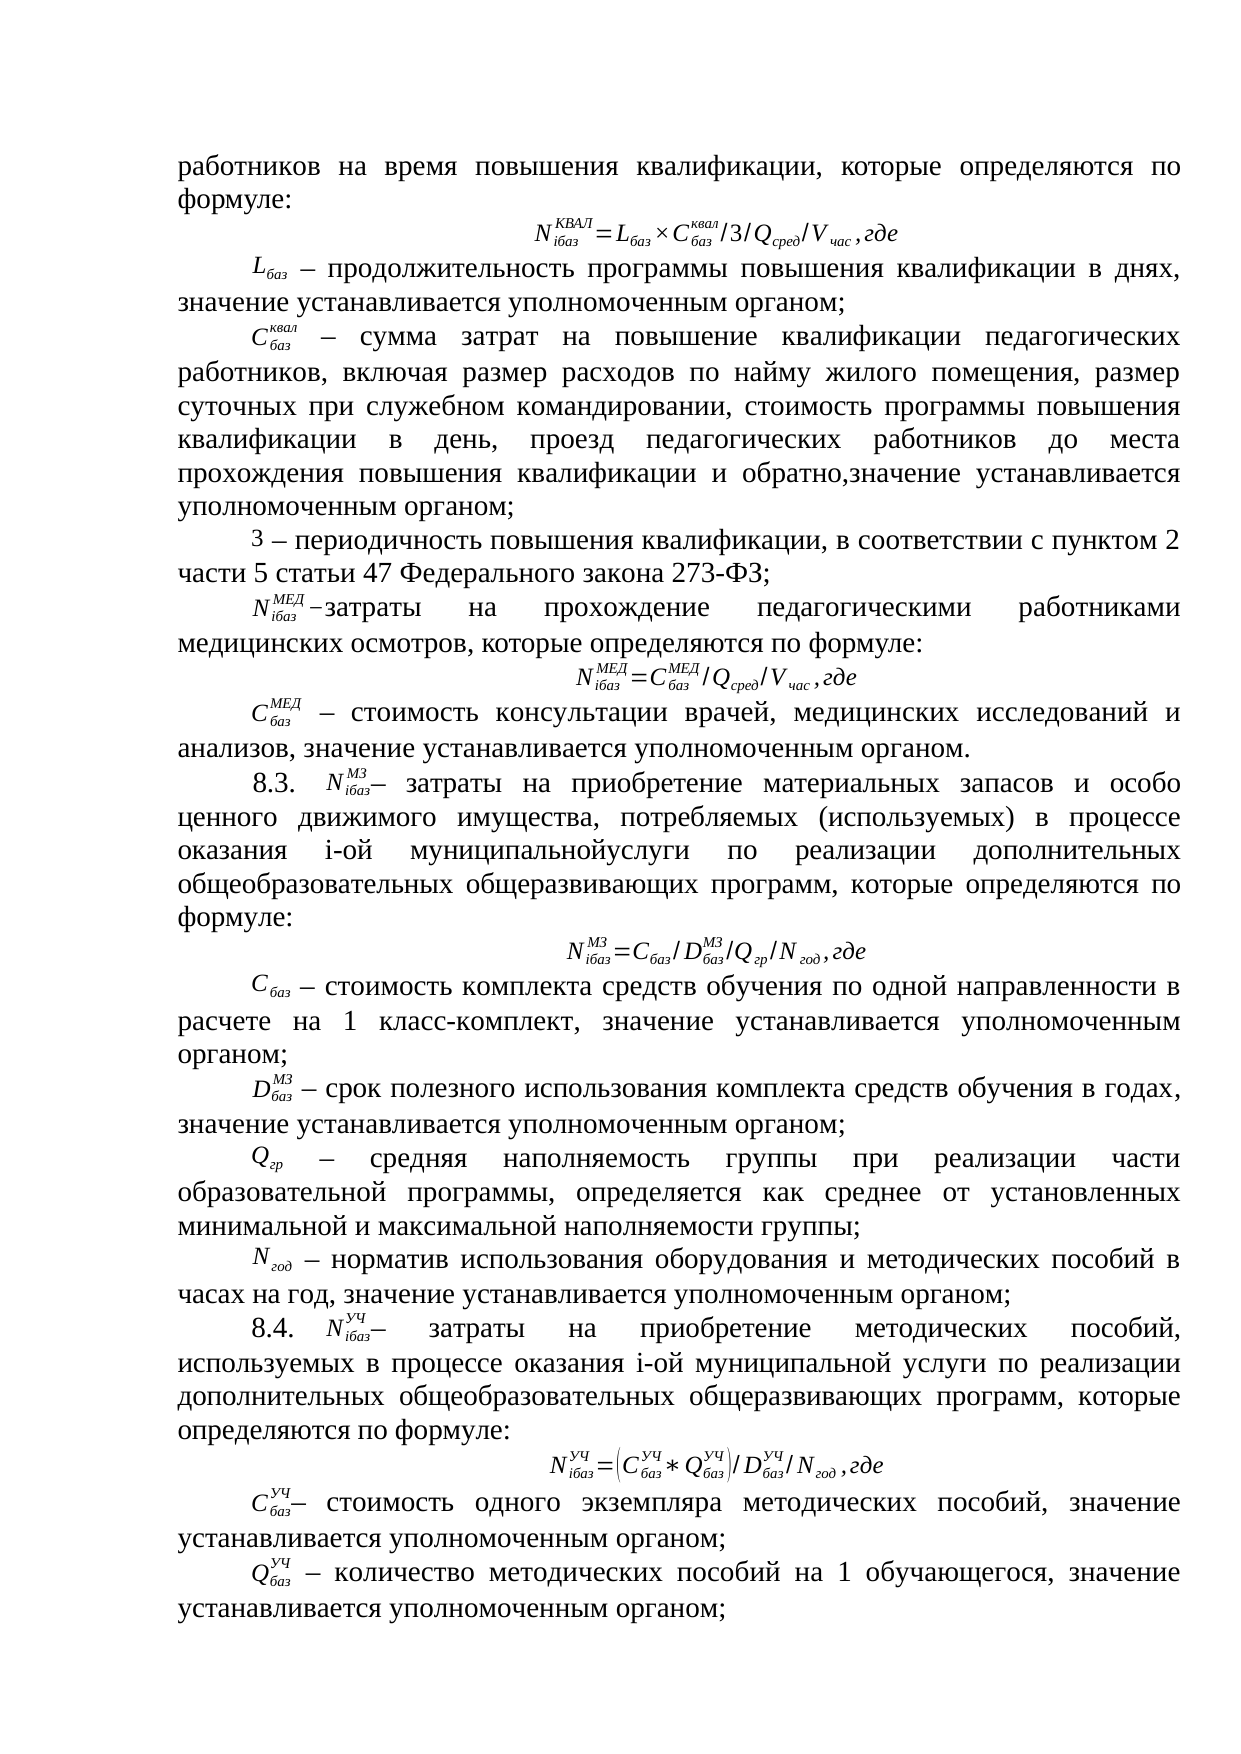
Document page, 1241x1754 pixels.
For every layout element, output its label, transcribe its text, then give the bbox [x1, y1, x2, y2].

text – периодичность повышения квалификации, в соответствии с пунктом 2 части 5 статьи 47 Федерального закона 273-ФЗ; [177, 522, 1181, 589]
text – срок полезного использования комплекта средств обучения в годах, значение устанавливается уполномоченным органом; [177, 1070, 1181, 1140]
text – продолжительность программы повышения квалификации в днях, значение устанавливается уполномоченным органом; [177, 250, 1181, 318]
text – норматив использования оборудования и методических пособий в часах на год, значение устанавливается уполномоченным органом; [177, 1242, 1181, 1310]
list – затраты на приобретение методических пособий, используемых в процессе оказания i-ой муниципальной услуги по реализации дополнительных общеобразовательных общеразвивающих программ, которые определяются по формуле: [177, 1310, 1181, 1445]
text затраты на прохождение педагогическими работниками медицинских осмотров, которые определяются по формуле: [177, 589, 1181, 659]
list – стоимость одного экземпляра методических пособий, значение устанавливается уполномоченным органом; [177, 1484, 1181, 1554]
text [177, 148, 1181, 215]
list – количество методических пособий на 1 обучающегося, значение устанавливается уполномоченным органом; [177, 1554, 1181, 1624]
text – стоимость консультации врачей, медицинских исследований и анализов, значение устанавливается уполномоченным органом. [177, 694, 1181, 764]
text – сумма затрат на повышение квалификации педагогических работников, включая размер расходов по найму жилого помещения, размер суточных при служебном командировании, стоимость программы повышения квалификации в день, проезд педагогических работников до места прохождения повышения квалификации и обратно,значение устанавливается уполномоченным органом; [177, 318, 1181, 522]
list – затраты на приобретение материальных запасов и особо ценного движимого имущества, потребляемых (используемых) в процессе оказания i-ой муниципальнойуслуги по реализации дополнительных общеобразовательных общеразвивающих программ, которые определяются по формуле: [177, 764, 1181, 933]
text – средняя наполняемость группы при реализации части образовательной программы, определяется как среднее от установленных минимальной и максимальной наполняемости группы; [177, 1140, 1181, 1242]
text – стоимость комплекта средств обучения по одной направленности в расчете на 1 класс-комплект, значение устанавливается уполномоченным органом; [177, 968, 1181, 1070]
